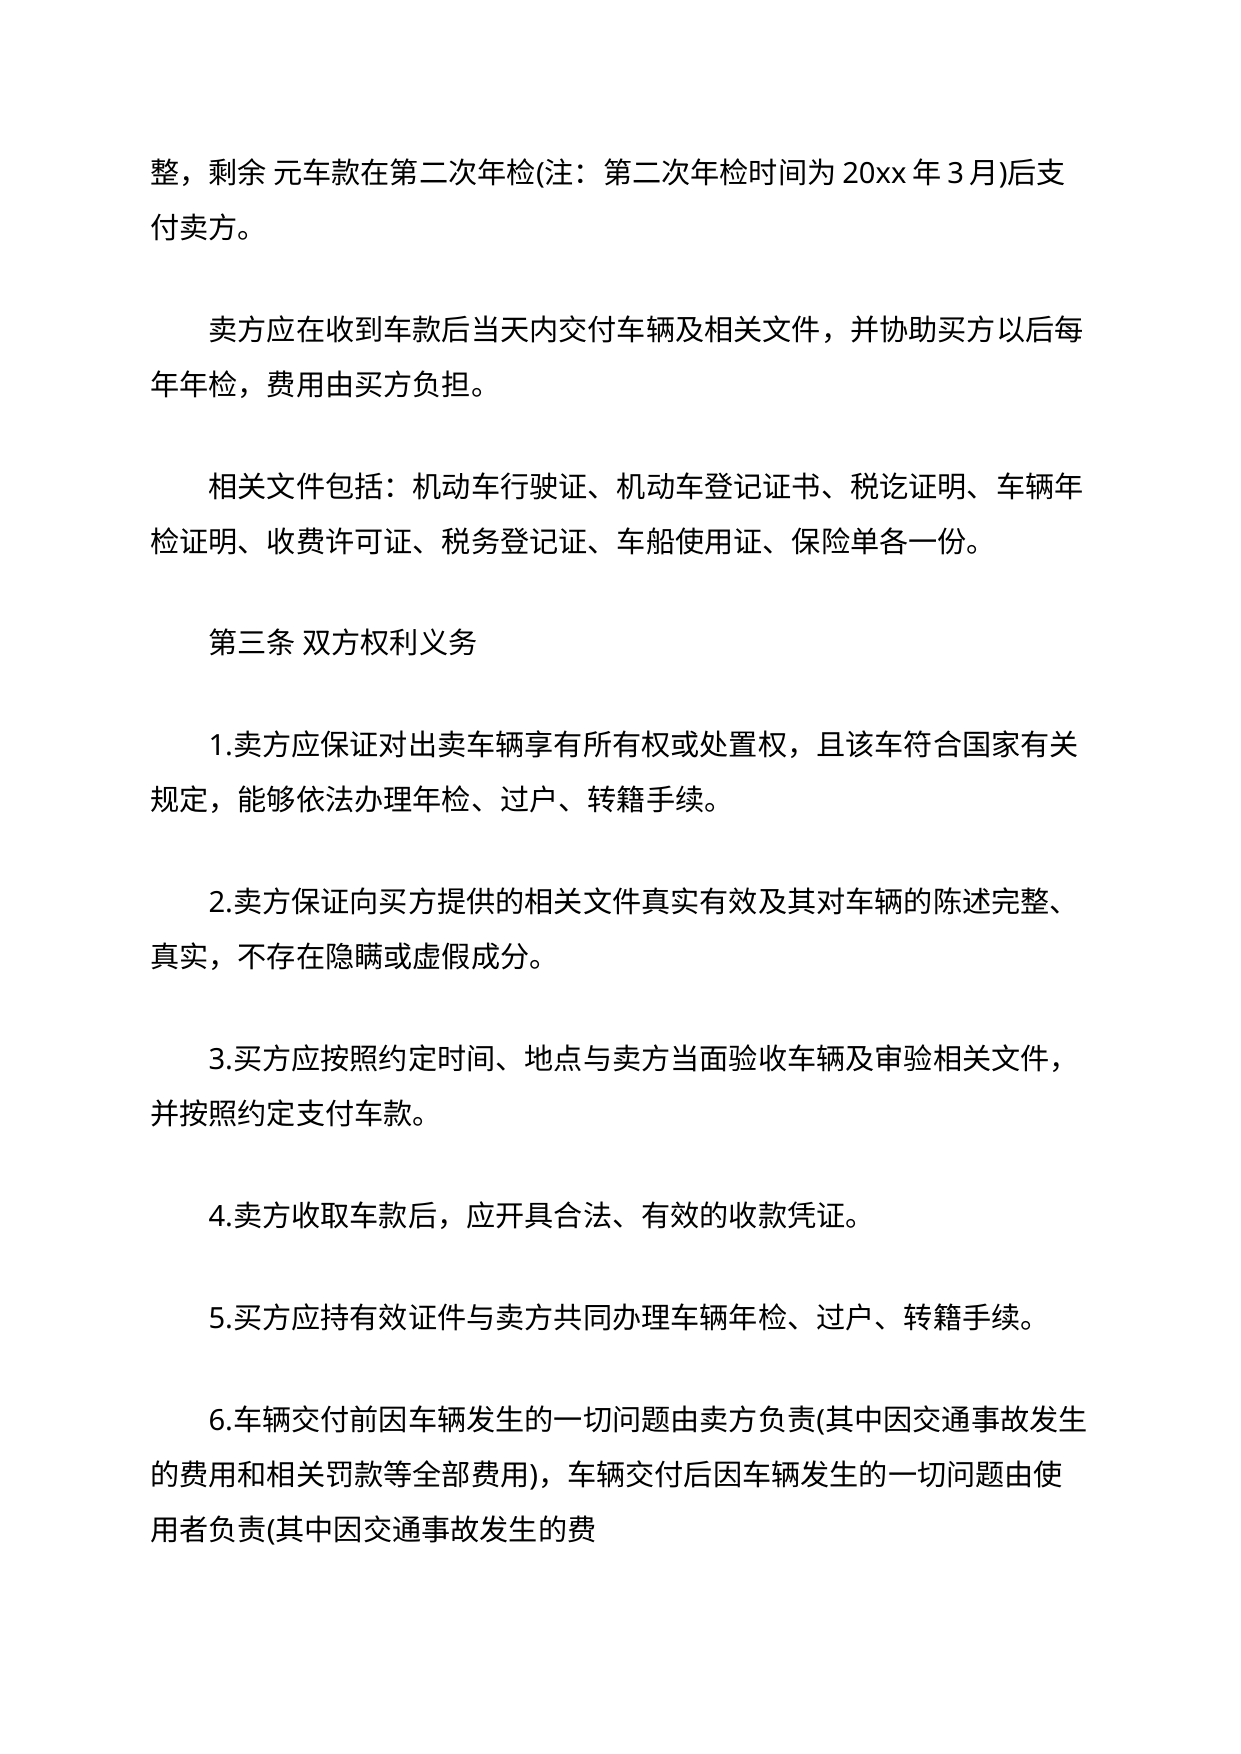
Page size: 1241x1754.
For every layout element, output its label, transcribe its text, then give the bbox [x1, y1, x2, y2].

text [150, 150, 1090, 247]
text 卖方应在收到车款后当天内交付车辆及相关文件，并协助买方以后每年年检，费用由买方负担。 [150, 307, 1090, 404]
text 1.卖方应保证对出卖车辆享有所有权或处置权，且该车符合国家有关规定，能够依法办理年检、过户、转籍手续。 [150, 722, 1090, 819]
text 5.买方应持有效证件与卖方共同办理车辆年检、过户、转籍手续。 [150, 1294, 1090, 1337]
text 第三条 双方权利义务 [150, 620, 1090, 662]
text 2.卖方保证向买方提供的相关文件真实有效及其对车辆的陈述完整、真实，不存在隐瞒或虚假成分。 [150, 879, 1090, 976]
text 相关文件包括：机动车行驶证、机动车登记证书、税讫证明、车辆年检证明、收费许可证、税务登记证、车船使用证、保险单各一份。 [150, 463, 1090, 561]
text 4.卖方收取车款后，应开具合法、有效的收款凭证。 [150, 1192, 1090, 1234]
text 6.车辆交付前因车辆发生的一切问题由卖方负责(其中因交通事故发生的费用和相关罚款等全部费用)，车辆交付后因车辆发生的一切问题由使用者负责(其中因交通事故发生的费 [150, 1396, 1090, 1548]
text 3.买方应按照约定时间、地点与卖方当面验收车辆及审验相关文件，并按照约定支付车款。 [150, 1035, 1090, 1133]
